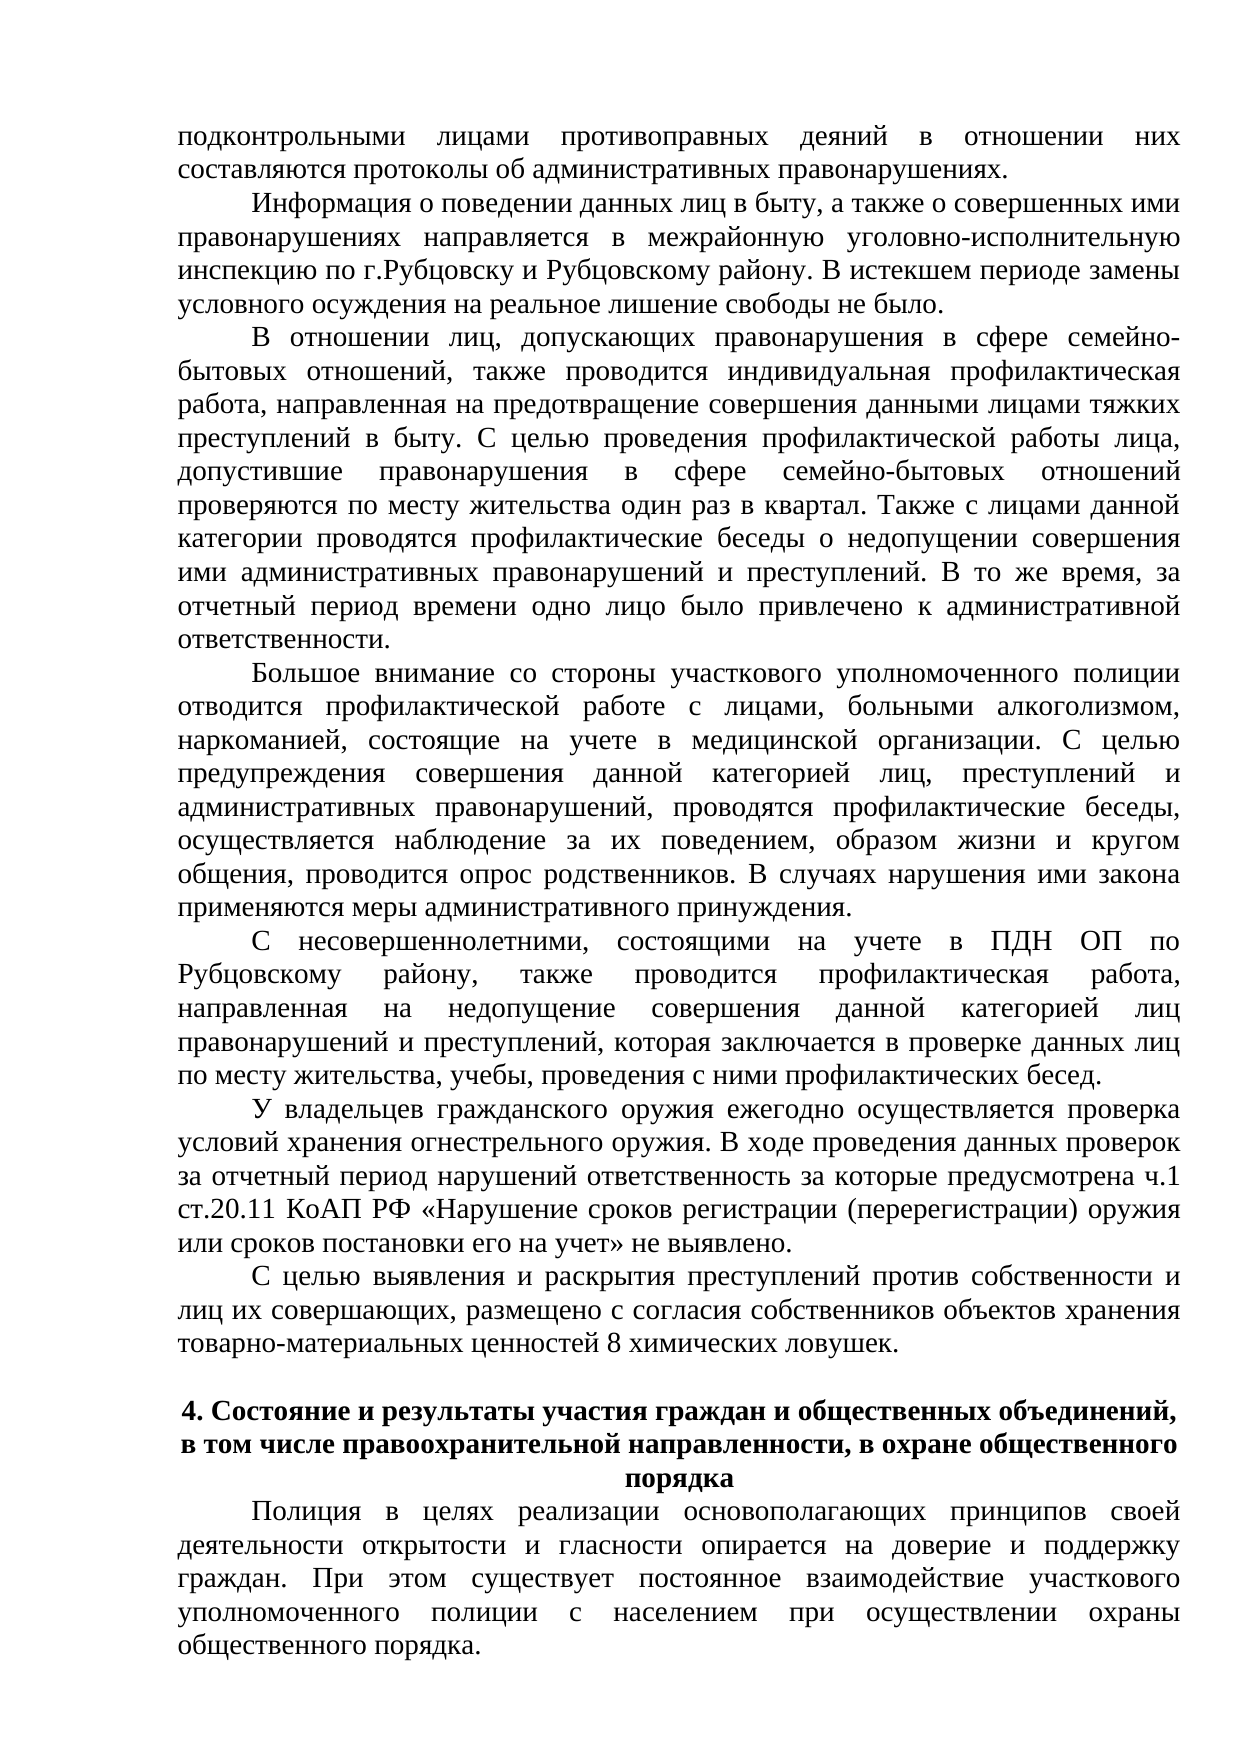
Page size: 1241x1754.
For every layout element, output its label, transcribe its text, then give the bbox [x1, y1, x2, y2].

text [177, 118, 1181, 185]
text 4. Состояние и результаты участия граждан и общественных объединений, в том числе правоохранительной направленности, в охране общественного порядка [177, 1393, 1181, 1493]
text Информация о поведении данных лиц в быту, а также о совершенных ими правонарушениях направляется в межрайонную уголовно-исполнительную инспекцию по г.Рубцовску и Рубцовскому району. В истекшем периоде замены условного осуждения на реальное лишение свободы не было. [177, 185, 1181, 319]
text С целью выявления и раскрытия преступлений против собственности и лиц их совершающих, размещено с согласия собственников объектов хранения товарно-материальных ценностей 8 химических ловушек. [177, 1258, 1181, 1359]
text У владельцев гражданского оружия ежегодно осуществляется проверка условий хранения огнестрельного оружия. В ходе проведения данных проверок за отчетный период нарушений ответственность за которые предусмотрена ч.1 ст.20.11 КоАП РФ «Нарушение сроков регистрации (перерегистрации) оружия или сроков постановки его на учет» не выявлено. [177, 1091, 1181, 1258]
text Большое внимание со стороны участкового уполномоченного полиции отводится профилактической работе с лицами, больными алкоголизмом, наркоманией, состоящие на учете в медицинской организации. С целью предупреждения совершения данной категорией лиц, преступлений и административных правонарушений, проводятся профилактические беседы, осуществляется наблюдение за их поведением, образом жизни и кругом общения, проводится опрос родственников. В случаях нарушения ими закона применяются меры административного принуждения. [177, 655, 1181, 923]
text С несовершеннолетними, состоящими на учете в ПДН ОП по Рубцовскому району, также проводится профилактическая работа, направленная на недопущение совершения данной категорией лиц правонарушений и преступлений, которая заключается в проверке данных лиц по месту жительства, учебы, проведения с ними профилактических бесед. [177, 923, 1181, 1091]
text В отношении лиц, допускающих правонарушения в сфере семейно-бытовых отношений, также проводится индивидуальная профилактическая работа, направленная на предотвращение совершения данными лицами тяжких преступлений в быту. С целью проведения профилактической работы лица, допустившие правонарушения в сфере семейно-бытовых отношений проверяются по месту жительства один раз в квартал. Также с лицами данной категории проводятся профилактические беседы о недопущении совершения ими административных правонарушений и преступлений. В то же время, за отчетный период времени одно лицо было привлечено к административной ответственности. [177, 319, 1181, 655]
text Полиция в целях реализации основополагающих принципов своей деятельности открытости и гласности опирается на доверие и поддержку граждан. При этом существует постоянное взаимодействие участкового уполномоченного полиции с населением при осуществлении охраны общественного порядка. [177, 1493, 1181, 1661]
